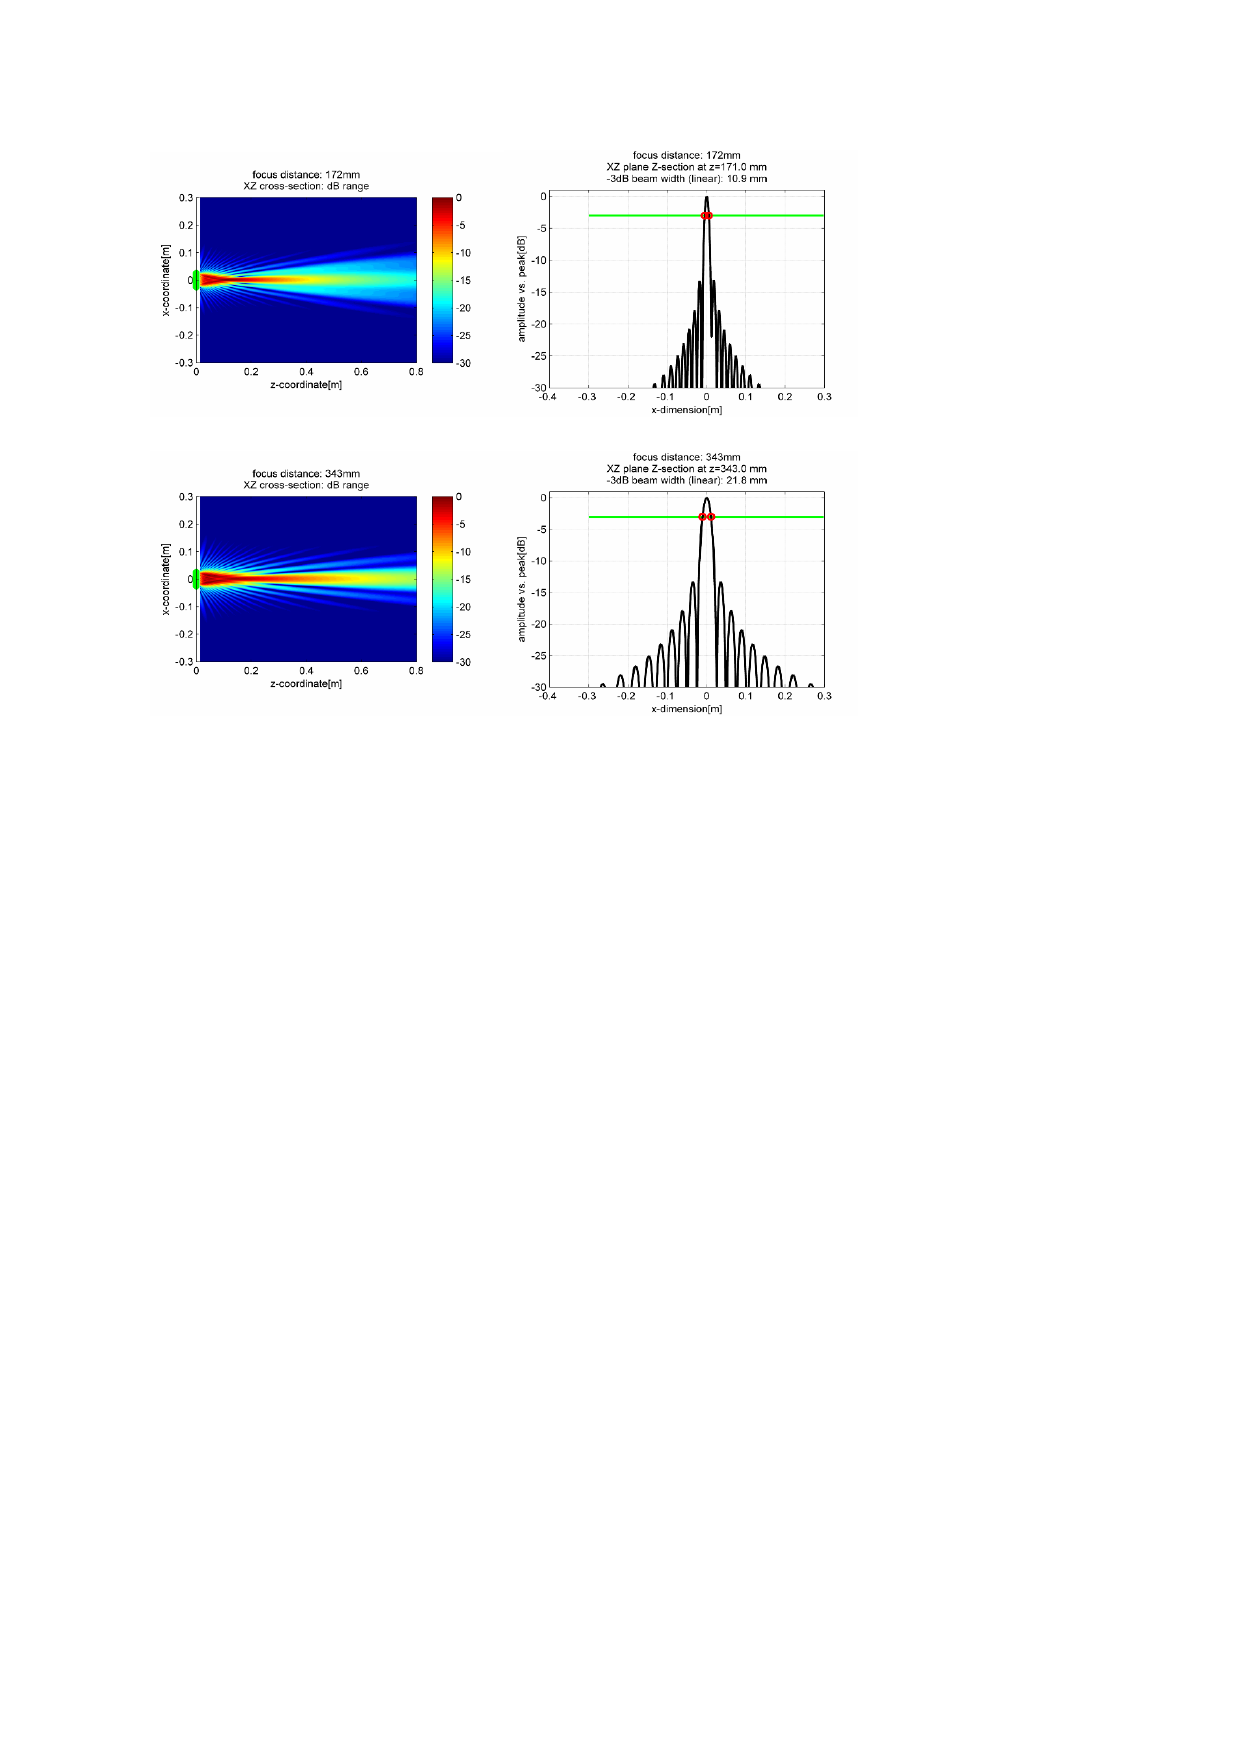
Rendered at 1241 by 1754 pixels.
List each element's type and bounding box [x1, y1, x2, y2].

picture [150, 150, 858, 417]
picture [150, 451, 858, 716]
